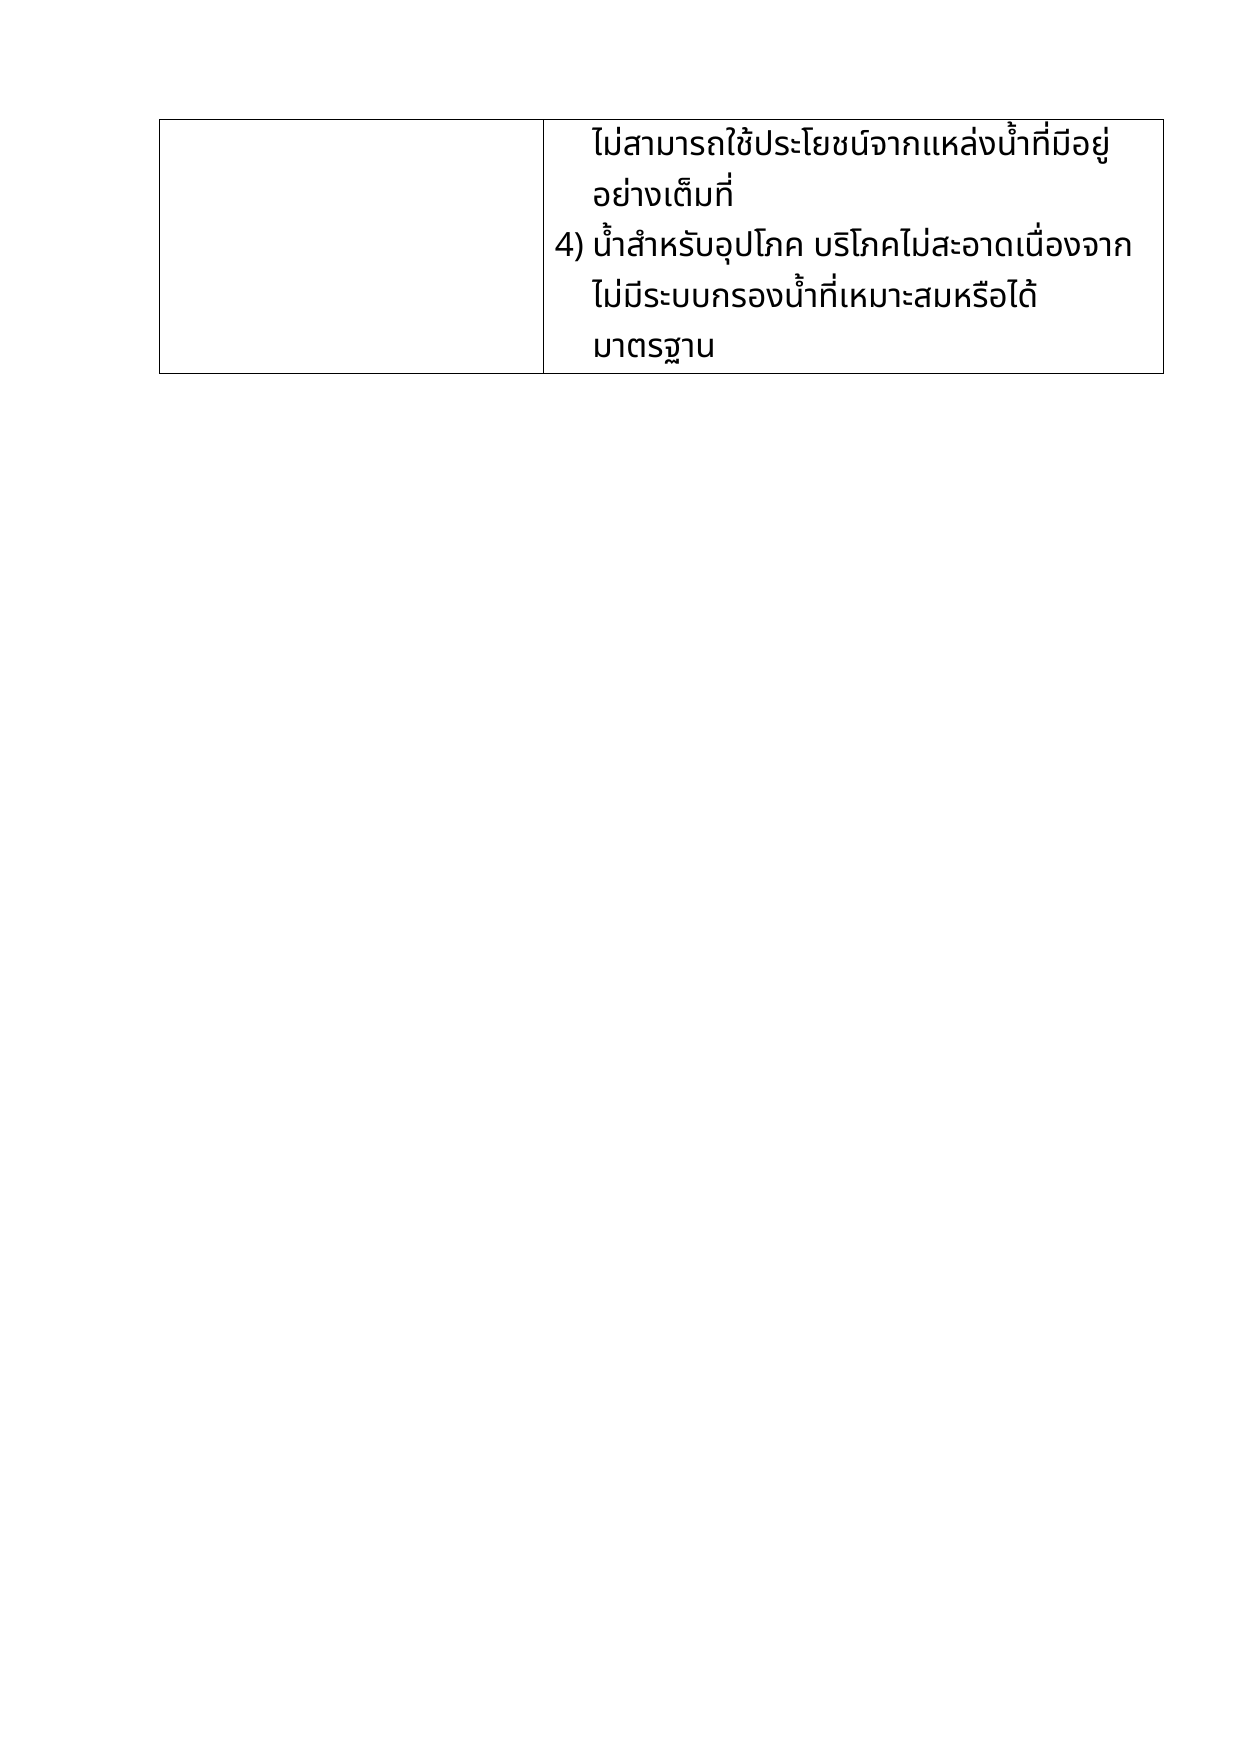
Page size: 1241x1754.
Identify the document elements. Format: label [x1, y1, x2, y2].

table_cell [160, 120, 543, 373]
table_cell [544, 120, 1163, 373]
